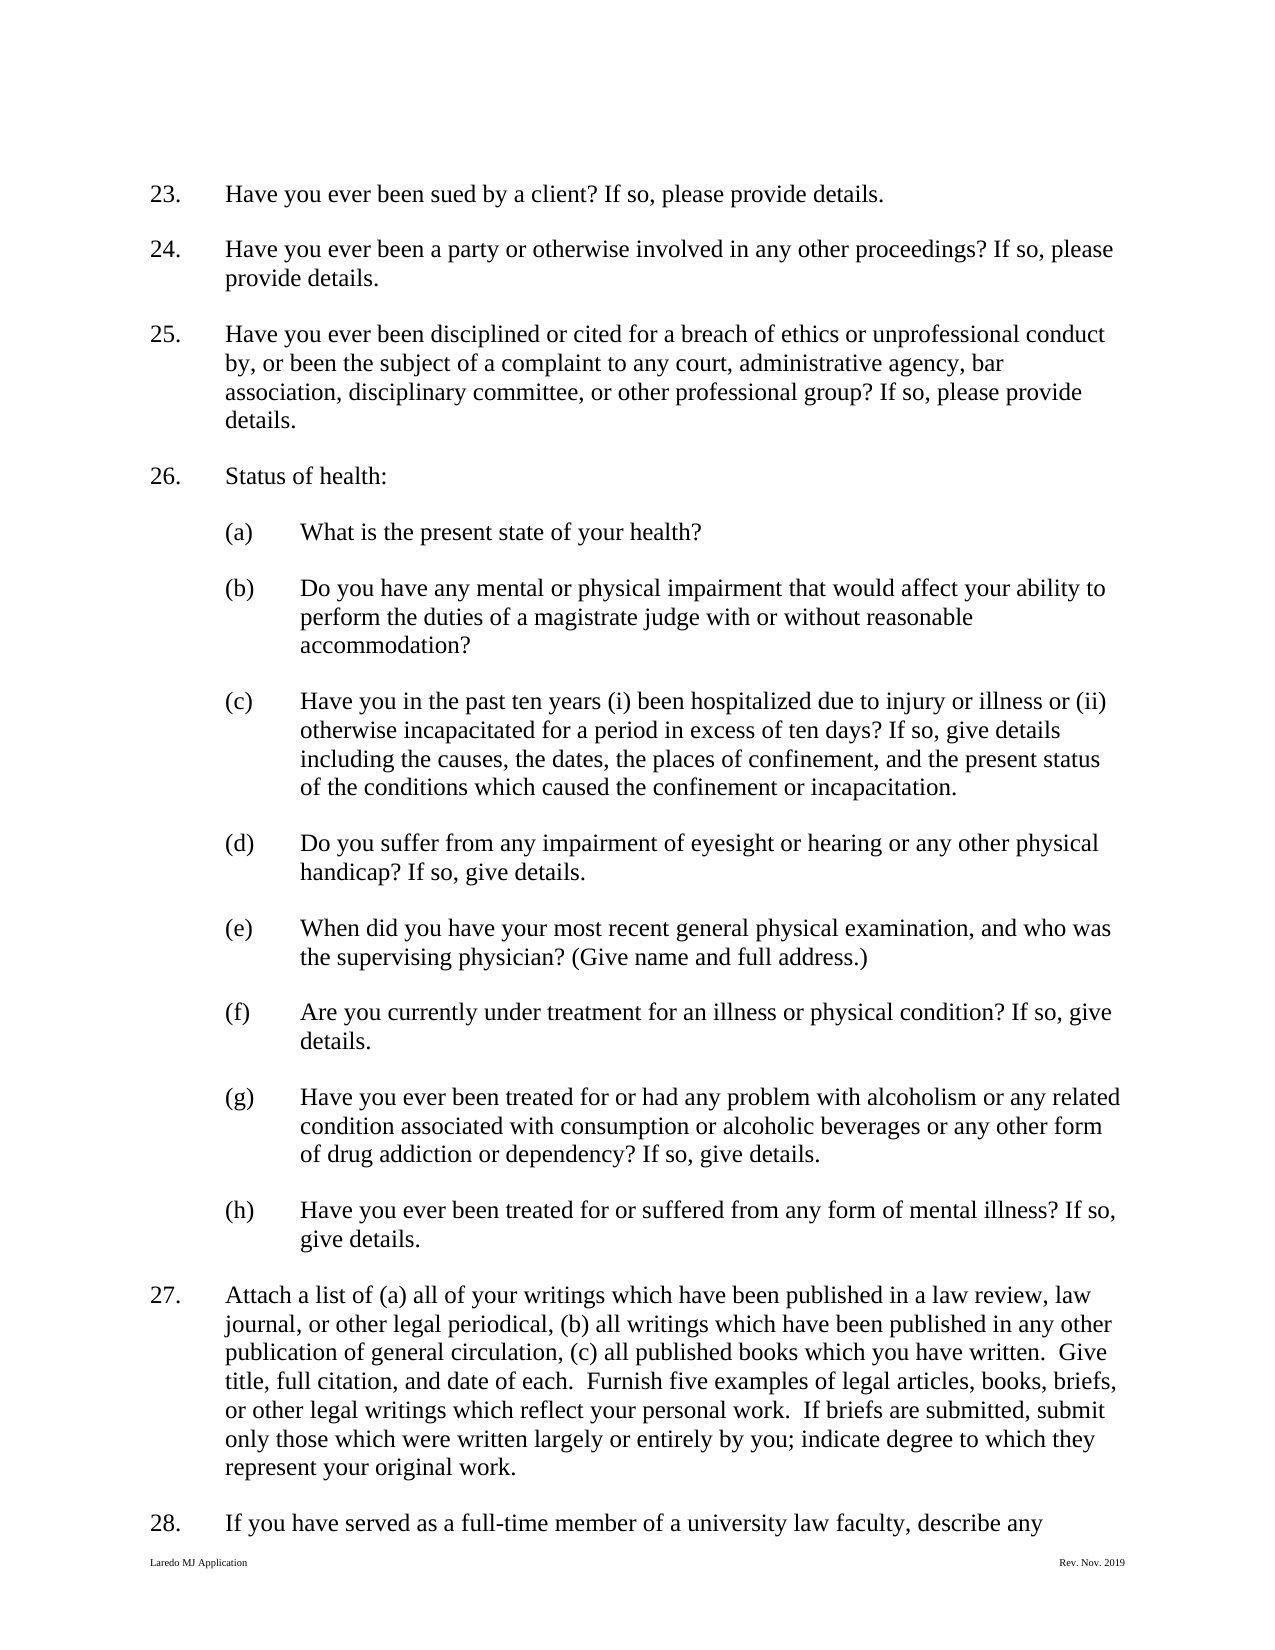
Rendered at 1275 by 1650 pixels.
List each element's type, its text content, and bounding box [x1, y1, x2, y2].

text (e) When did you have your most recent general physical examination, and who was the supervising physician? (Give name and full address.) [225, 913, 1125, 970]
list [150, 1508, 1125, 1537]
text (f) Are you currently under treatment for an illness or physical condition? If so, give details. [225, 997, 1125, 1055]
list Have you ever been a party or otherwise involved in any other proceedings? If so, please provide details. [150, 234, 1125, 292]
list Have you ever been sued by a client? If so, please provide details. [150, 179, 1125, 207]
text (c) Have you in the past ten years (i) been hospitalized due to injury or illness or (ii) otherwise incapacitated for a period in excess of ten days? If so, give details including the causes, the dates, the places of confinement, and the present status of the conditions which caused the confinement or incapacitation. [225, 686, 1125, 801]
text (a) What is the present state of your health? [225, 517, 1125, 546]
list Status of health: [150, 461, 1125, 490]
text (d) Do you suffer from any impairment of eyesight or hearing or any other physical handicap? If so, give details. [225, 828, 1125, 886]
list Attach a list of (a) all of your writings which have been published in a law review, law journal, or other legal periodical, (b) all writings which have been published in any other publication of general circulation, (c) all published books which you have written. Give title, full citation, and date of each. Furnish five examples of legal articles, books, briefs, or other legal writings which reflect your personal work. If briefs are submitted, submit only those which were written largely or entirely by you; indicate degree to which they represent your original work. [150, 1280, 1125, 1481]
text (b) Do you have any mental or physical impairment that would affect your ability to perform the duties of a magistrate judge with or without reasonable accommodation? [225, 573, 1125, 659]
list Have you ever been disciplined or cited for a breach of ethics or unprofessional conduct by, or been the subject of a complaint to any court, administrative agency, bar association, disciplinary committee, or other professional group? If so, please provide details. [150, 319, 1125, 434]
text (g) Have you ever been treated for or had any problem with alcoholism or any related condition associated with consumption or alcoholic beverages or any other form of drug addiction or dependency? If so, give details. [225, 1082, 1125, 1168]
text (h) Have you ever been treated for or suffered from any form of mental illness? If so, give details. [225, 1195, 1125, 1253]
